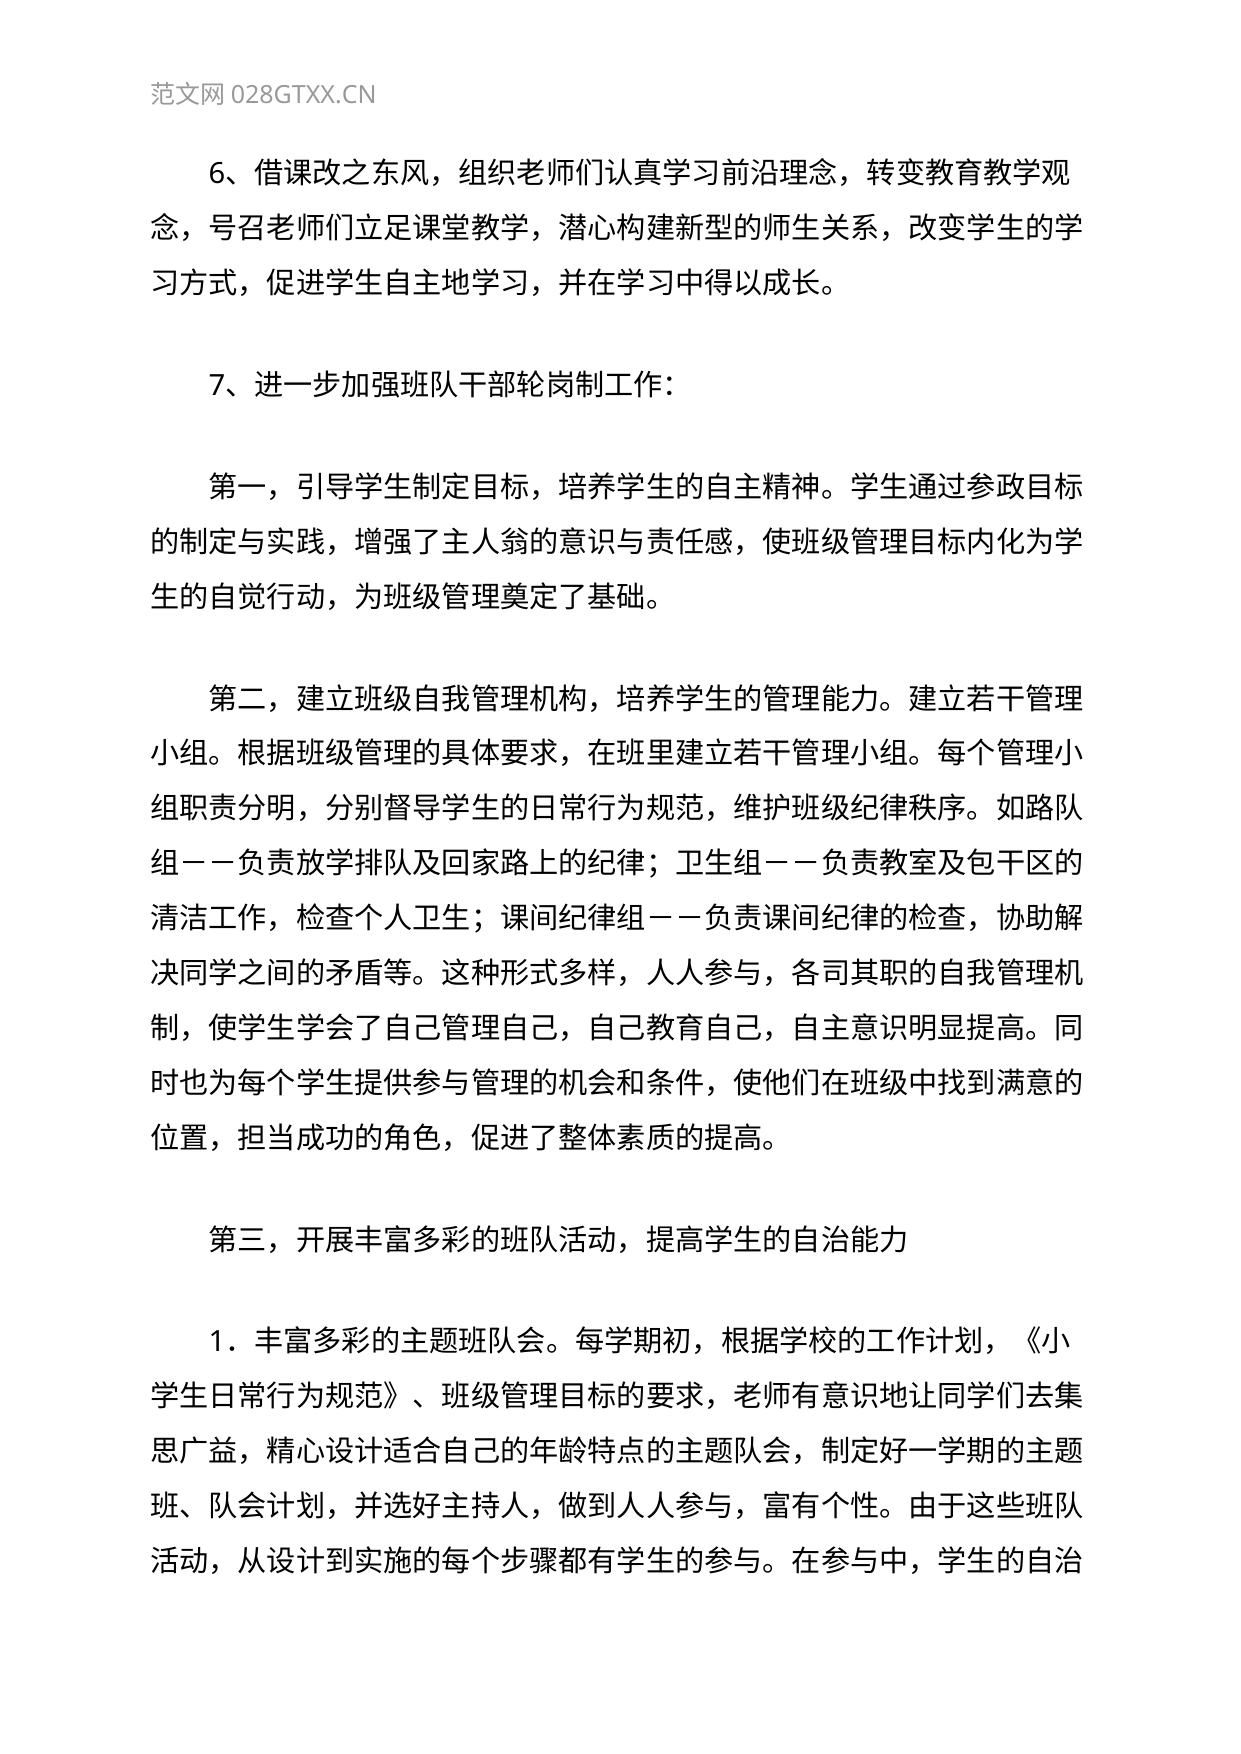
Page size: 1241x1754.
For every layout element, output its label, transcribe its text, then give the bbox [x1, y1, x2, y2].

text 6、借课改之东风，组织老师们认真学习前沿理念，转变教育教学观念，号召老师们立足课堂教学，潜心构建新型的师生关系，改变学生的学习方式，促进学生自主地学习，并在学习中得以成长。 [150, 150, 1090, 302]
text 第三，开展丰富多彩的班队活动，提高学生的自治能力 [150, 1216, 1090, 1258]
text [150, 1318, 1090, 1580]
text 7、进一步加强班队干部轮岗制工作： [150, 362, 1090, 404]
text 第二，建立班级自我管理机构，培养学生的管理能力。建立若干管理小组。根据班级管理的具体要求，在班里建立若干管理小组。每个管理小组职责分明，分别督导学生的日常行为规范，维护班级纪律秩序。如路队组－－负责放学排队及回家路上的纪律；卫生组－－负责教室及包干区的清洁工作，检查个人卫生；课间纪律组－－负责课间纪律的检查，协助解决同学之间的矛盾等。这种形式多样，人人参与，各司其职的自我管理机制，使学生学会了自己管理自己，自己教育自己，自主意识明显提高。同时也为每个学生提供参与管理的机会和条件，使他们在班级中找到满意的位置，担当成功的角色，促进了整体素质的提高。 [150, 675, 1090, 1157]
text 第一，引导学生制定目标，培养学生的自主精神。学生通过参政目标的制定与实践，增强了主人翁的意识与责任感，使班级管理目标内化为学生的自觉行动，为班级管理奠定了基础。 [150, 464, 1090, 616]
